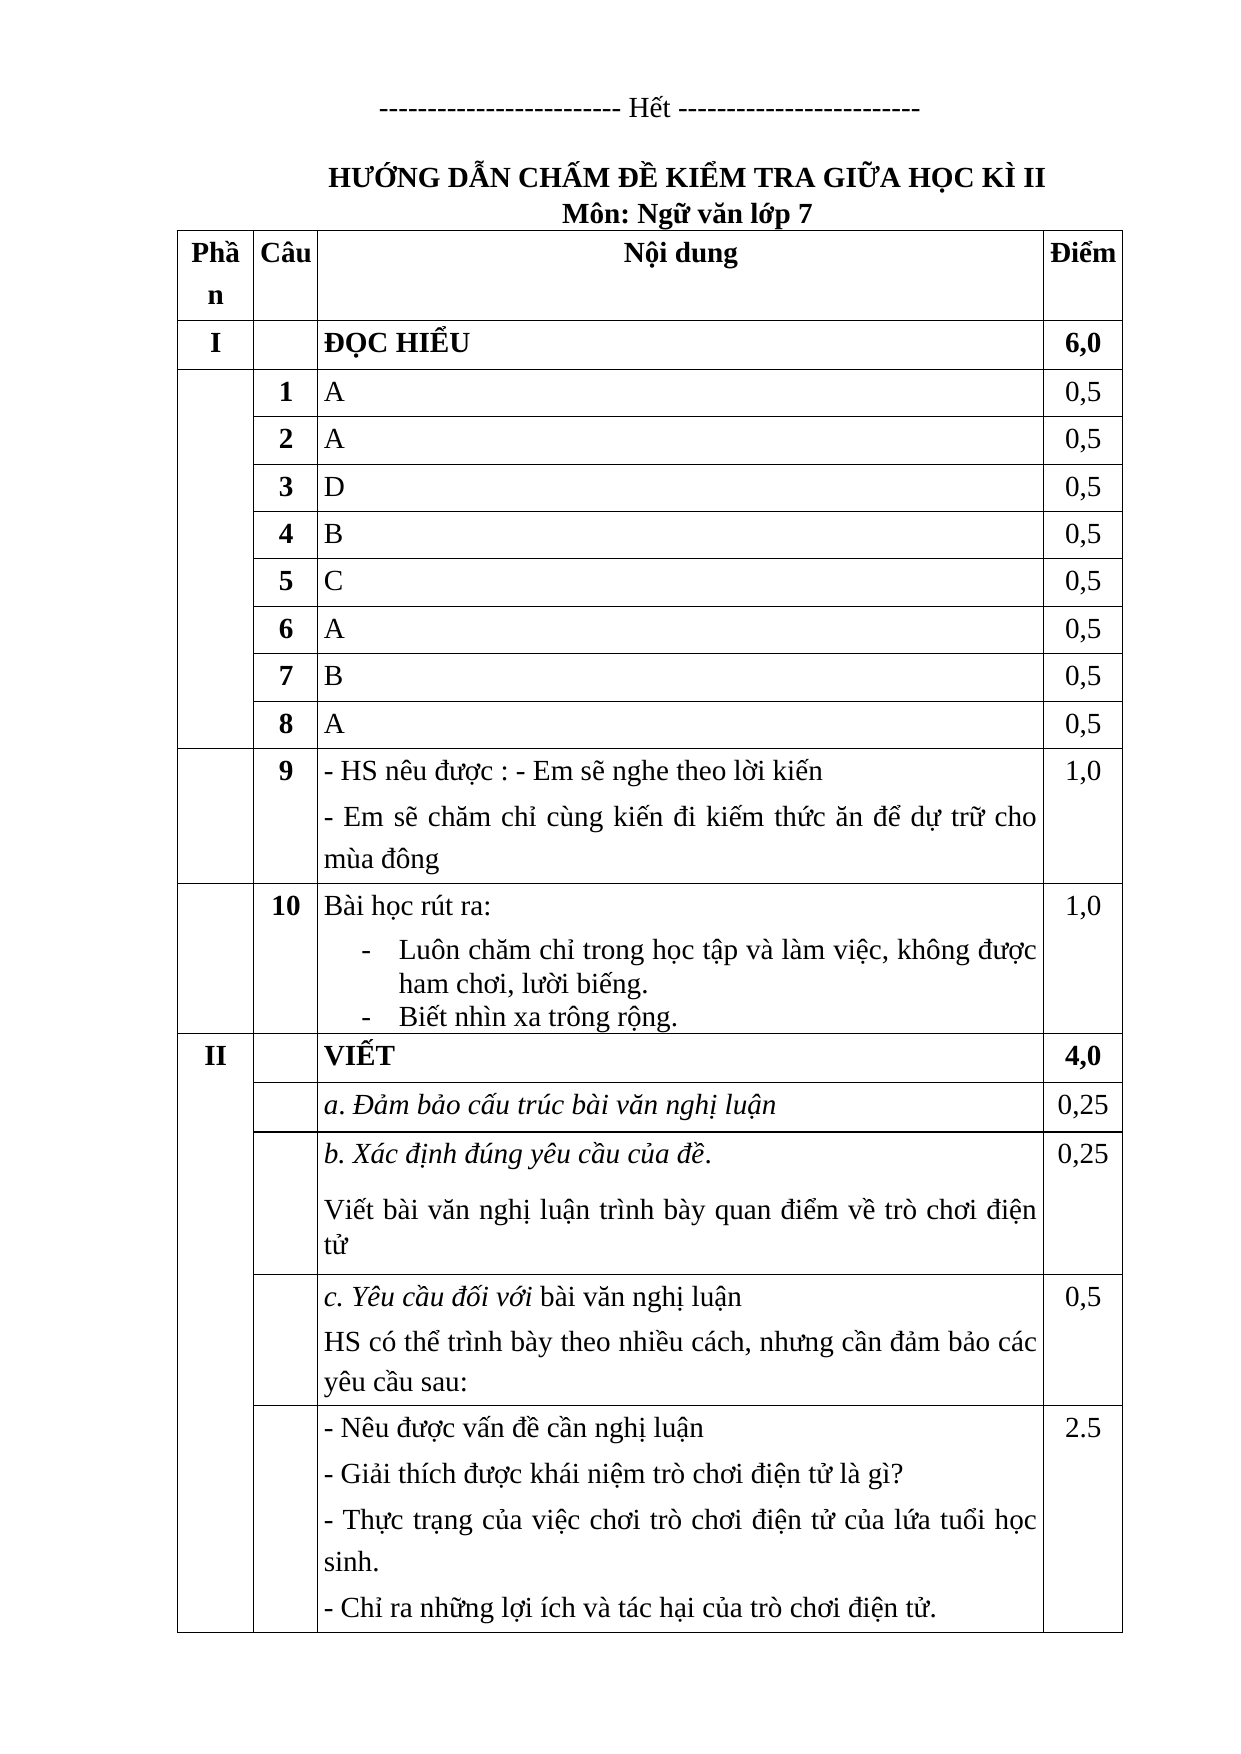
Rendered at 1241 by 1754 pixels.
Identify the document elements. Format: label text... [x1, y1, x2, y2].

table_cell [178, 884, 253, 1033]
text HƯỚNG DẪN CHẤM ĐỀ KIỂM TRA GIỮA HỌC KÌ II [148, 159, 1152, 195]
table_cell 8 [254, 702, 317, 748]
table_cell [254, 1275, 317, 1405]
table_cell 2 [254, 417, 317, 463]
table_cell 0,5 [1044, 370, 1122, 416]
table_cell 0,5 [1044, 607, 1122, 653]
table_header Điểm [1044, 231, 1122, 319]
table_cell 1,0 [1044, 884, 1122, 1033]
table_cell B [318, 654, 1043, 701]
table_cell II [178, 1034, 253, 1632]
text Môn: Ngữ văn lớp 7 [148, 195, 1152, 230]
table_cell 0,5 [1044, 702, 1122, 748]
table_header Nội dung [318, 231, 1043, 319]
table_cell 0,5 [1044, 1275, 1122, 1405]
table_header Phần [178, 231, 253, 319]
table_cell 3 [254, 465, 317, 511]
table_cell 1,0 [1044, 749, 1122, 883]
table_cell D [318, 465, 1043, 511]
table_cell [254, 1133, 317, 1274]
table_cell [178, 370, 253, 748]
table_cell 2.5 [1044, 1406, 1122, 1632]
table_cell B [318, 512, 1043, 558]
table_cell 10 [254, 884, 317, 1033]
table_cell 0,5 [1044, 559, 1122, 606]
table_cell 0,25 [1044, 1083, 1122, 1131]
table_cell 0,5 [1044, 465, 1122, 511]
table_cell Bài học rút ra: Luôn chăm chỉ trong học tập và làm việc, không được ham chơi, lười biếng. Biết nhìn xa trông rộng. [318, 884, 1043, 1033]
table_cell A [318, 370, 1043, 416]
table_cell - HS nêu được : - Em sẽ nghe theo lời kiến - Em sẽ chăm chỉ cùng kiến đi kiếm thức ăn để dự trữ cho mùa đông [318, 749, 1043, 883]
table_cell 0,5 [1044, 512, 1122, 558]
table_cell 1 [254, 370, 317, 416]
table_cell [254, 1083, 317, 1131]
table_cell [318, 1406, 1043, 1632]
table_cell A [318, 607, 1043, 653]
table_cell [254, 1406, 317, 1632]
table_cell VIẾT [318, 1034, 1043, 1082]
table_cell 6 [254, 607, 317, 653]
text ------------------------- Hết ------------------------- [148, 89, 1152, 124]
table_cell 0,5 [1044, 417, 1122, 463]
table_cell c. Yêu cầu đối với bài văn nghị luận HS có thể trình bày theo nhiều cách, nhưng cần đảm bảo các yêu cầu sau: [318, 1275, 1043, 1405]
table_cell 6,0 [1044, 321, 1122, 369]
table_cell I [178, 321, 253, 369]
table_cell 4 [254, 512, 317, 558]
table_cell a. Đảm bảo cấu trúc bài văn nghị luận [318, 1083, 1043, 1131]
table_cell [254, 1034, 317, 1082]
table_cell 9 [254, 749, 317, 883]
table_cell 5 [254, 559, 317, 606]
table_cell 7 [254, 654, 317, 701]
table_cell C [318, 559, 1043, 606]
table_cell 0,25 [1044, 1133, 1122, 1274]
table_cell ĐỌC HIỂU [318, 321, 1043, 369]
table_header Câu [254, 231, 317, 319]
table_cell b. Xác định đúng yêu cầu của đề. Viết bài văn nghị luận trình bày quan điểm về trò chơi điện tử [318, 1133, 1043, 1274]
table_cell 0,5 [1044, 654, 1122, 701]
table_cell 4,0 [1044, 1034, 1122, 1082]
table_cell A [318, 702, 1043, 748]
table_cell [254, 321, 317, 369]
table_cell A [318, 417, 1043, 463]
table_cell [178, 749, 253, 883]
